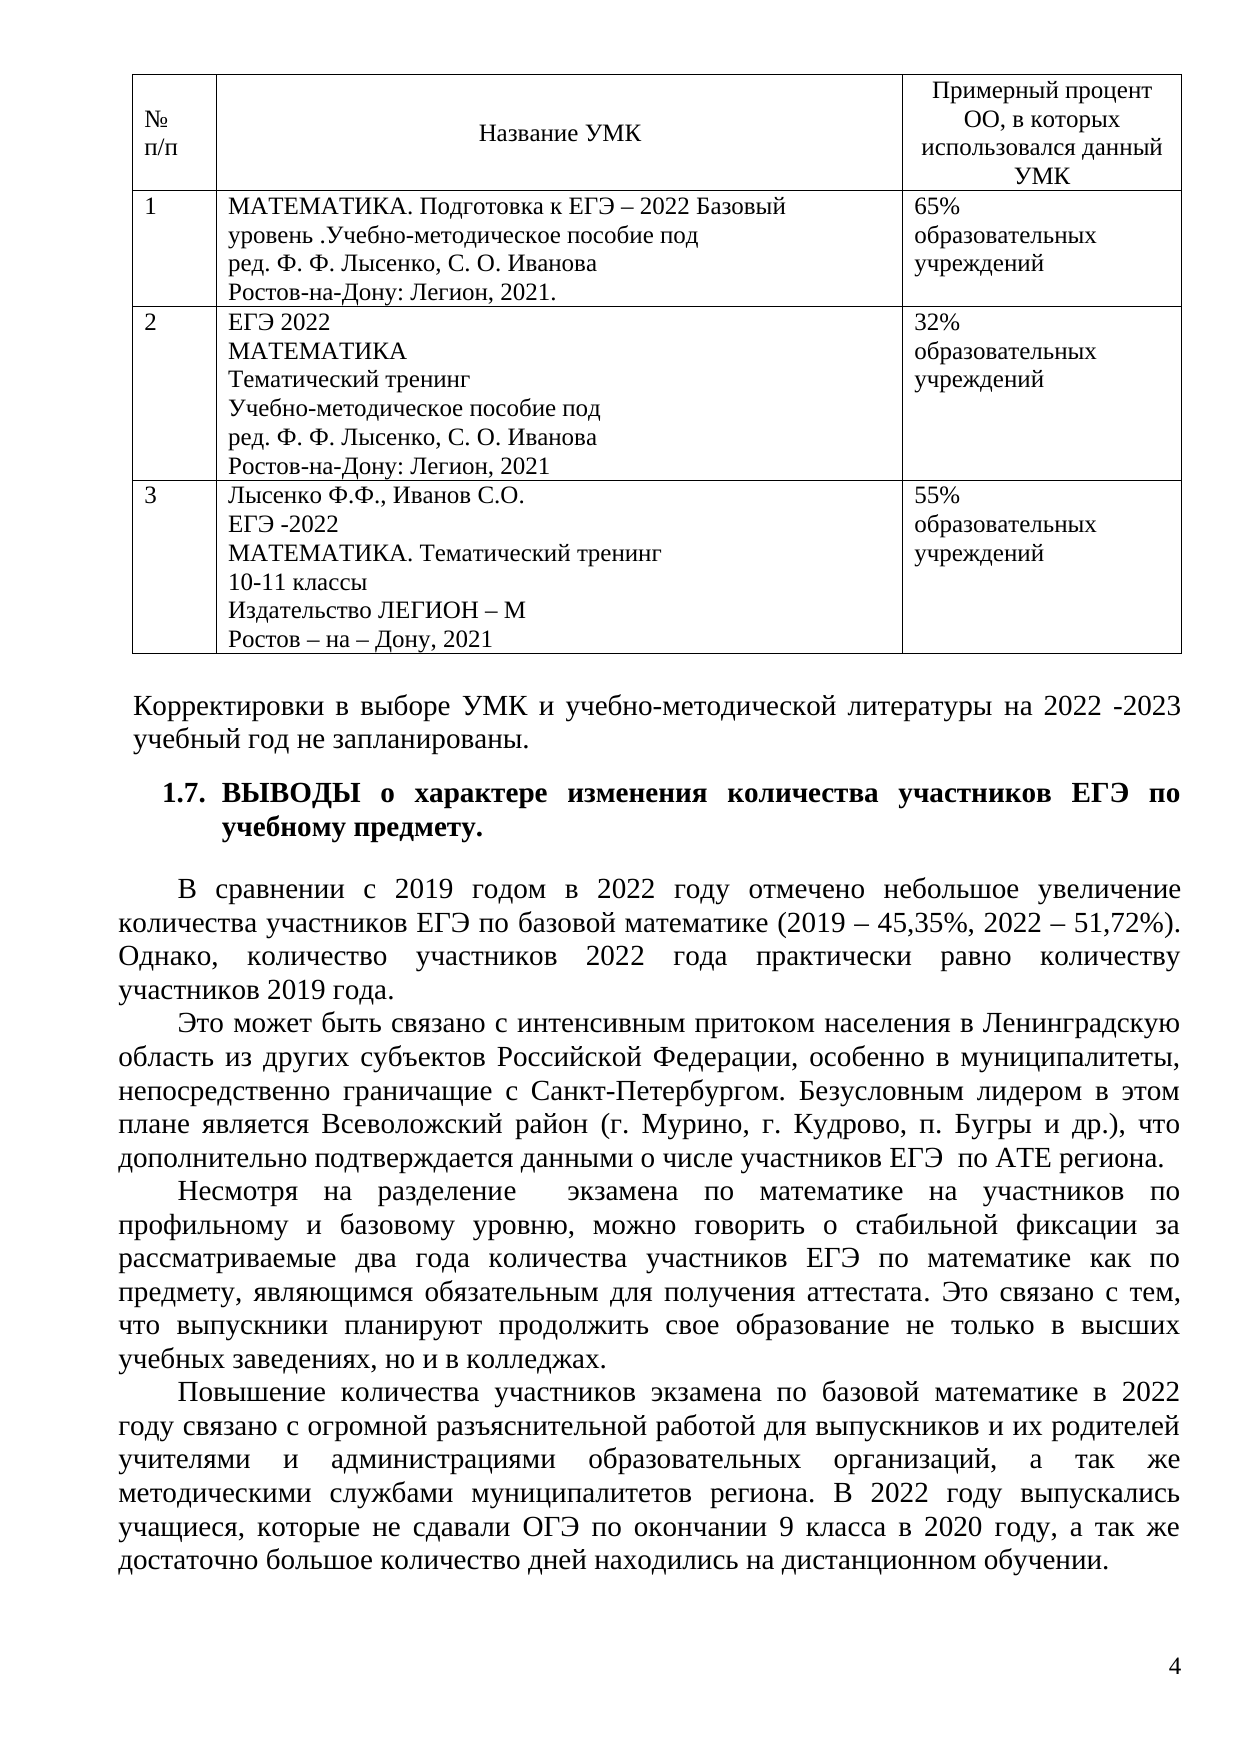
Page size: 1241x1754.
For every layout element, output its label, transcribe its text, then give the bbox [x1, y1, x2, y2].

table_header Название УМК [217, 75, 902, 190]
list Корректировки в выборе УМК и учебно-методической литературы на 2022 -2023 учебный год не запланированы. [133, 688, 1181, 755]
table_cell 3 [133, 481, 216, 653]
table_cell 2 [133, 307, 216, 479]
table_cell ЕГЭ 2022 МАТЕМАТИКА Тематический тренинг Учебно-методическое пособие под ред. Ф. Ф. Лысенко, С. О. Иванова Ростов-на-Дону: Легион, 2021 [217, 307, 902, 479]
text В сравнении с 2019 годом в 2022 году отмечено небольшое увеличение количества участников ЕГЭ по базовой математике (2019 – 45,35%, 2022 – 51,72%). Однако, количество участников 2022 года практически равно количеству участников 2019 года. [118, 871, 1181, 1006]
subtitle ВЫВОДЫ о характере изменения количества участников ЕГЭ по учебному предмету. [162, 776, 1181, 843]
text Это может быть связано с интенсивным притоком населения в Ленинградскую область из других субъектов Российской Федерации, особенно в муниципалитеты, непосредственно граничащие с Санкт-Петербургом. Безусловным лидером в этом плане является Всеволожский район (г. Мурино, г. Кудрово, п. Бугры и др.), что дополнительно подтверждается данными о числе участников ЕГЭ по АТЕ региона. [118, 1006, 1181, 1173]
text Несмотря на разделение экзамена по математике на участников по профильному и базовому уровню, можно говорить о стабильной фиксации за рассматриваемые два года количества участников ЕГЭ по математике как по предмету, являющимся обязательным для получения аттестата. Это связано с тем, что выпускники планируют продолжить свое образование не только в высших учебных заведениях, но и в колледжах. [118, 1173, 1181, 1374]
table_cell 65% образовательных учреждений [903, 191, 1181, 306]
table_header № п/п [133, 75, 216, 190]
table_cell МАТЕМАТИКА. Подготовка к ЕГЭ – 2022 Базовый уровень .Учебно-методическое пособие под ред. Ф. Ф. Лысенко, С. О. Иванова Ростов-на-Дону: Легион, 2021. [217, 191, 902, 306]
text Повышение количества участников экзамена по базовой математике в 2022 году связано с огромной разъяснительной работой для выпускников и их родителей учителями и администрациями образовательных организаций, а так же методическими службами муниципалитетов региона. В 2022 году выпускались учащиеся, которые не сдавали ОГЭ по окончании 9 класса в 2020 году, а так же достаточно большое количество дней находились на дистанционном обучении. [118, 1374, 1181, 1576]
table_header Примерный процент ОО, в которых использовался данный УМК [903, 75, 1181, 190]
table_cell 1 [133, 191, 216, 306]
table_cell Лысенко Ф.Ф., Иванов С.О. ЕГЭ -2022 МАТЕМАТИКА. Тематический тренинг 10-11 классы Издательство ЛЕГИОН – М Ростов – на – Дону, 2021 [217, 481, 902, 653]
table_cell 32% образовательных учреждений [903, 307, 1181, 479]
table_cell 55% образовательных учреждений [903, 481, 1181, 653]
